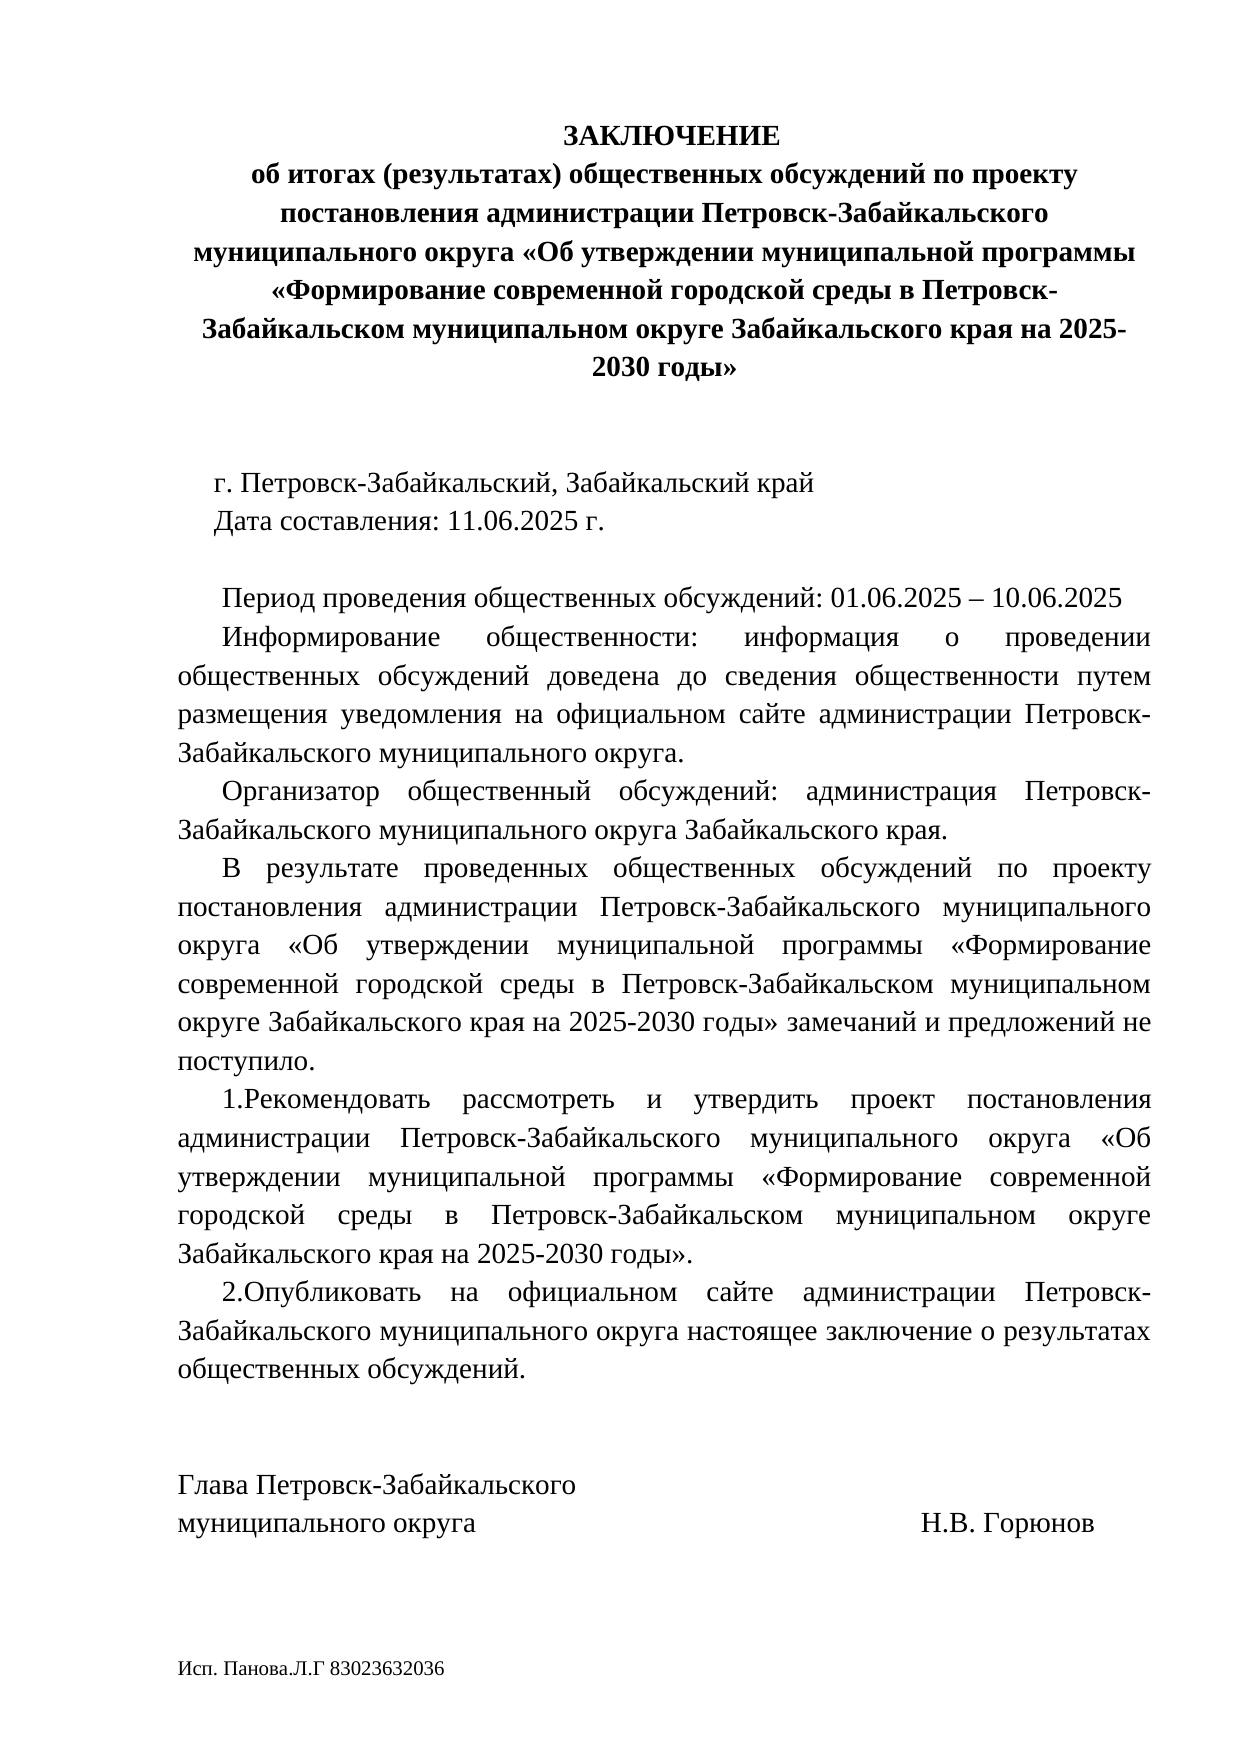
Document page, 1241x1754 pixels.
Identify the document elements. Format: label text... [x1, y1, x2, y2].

text Глава Петровск-Забайкальского [177, 1467, 1152, 1501]
text Период проведения общественных обсуждений: 01.06.2025 – 10.06.2025 [177, 581, 1152, 614]
text 2.Опубликовать на официальном сайте администрации Петровск-Забайкальского муниципального округа настоящее заключение о результатах общественных обсуждений. [177, 1274, 1152, 1385]
text В результате проведенных общественных обсуждений по проекту постановления администрации Петровск-Забайкальского муниципального округа «Об утверждении муниципальной программы «Формирование современной городской среды в Петровск-Забайкальском муниципальном округе Забайкальского края на 2025-2030 годы» замечаний и предложений не поступило. [177, 850, 1152, 1077]
text муниципального округа Н.В. Горюнов [177, 1506, 1152, 1539]
text об итогах (результатах) общественных обсуждений по проекту постановления администрации Петровск-Забайкальского муниципального округа «Об утверждении муниципальной программы «Формирование современной городской среды в Петровск-Забайкальском муниципальном округе Забайкальского края на 2025-2030 годы» [177, 157, 1152, 383]
text Информирование общественности: информация о проведении общественных обсуждений доведена до сведения общественности путем размещения уведомления на официальном сайте администрации Петровск-Забайкальского муниципального округа. [177, 619, 1152, 768]
text Дата составления: 11.06.2025 г. [177, 503, 1152, 537]
text ЗАКЛЮЧЕНИЕ [177, 118, 1152, 152]
text Организатор общественный обсуждений: администрация Петровск-Забайкальского муниципального округа Забайкальского края. [177, 773, 1152, 845]
text 1.Рекомендовать рассмотреть и утвердить проект постановления администрации Петровск-Забайкальского муниципального округа «Об утверждении муниципальной программы «Формирование современной городской среды в Петровск-Забайкальском муниципальном округе Забайкальского края на 2025-2030 годы». [177, 1082, 1152, 1269]
text г. Петровск-Забайкальский, Забайкальский край [177, 465, 1152, 498]
